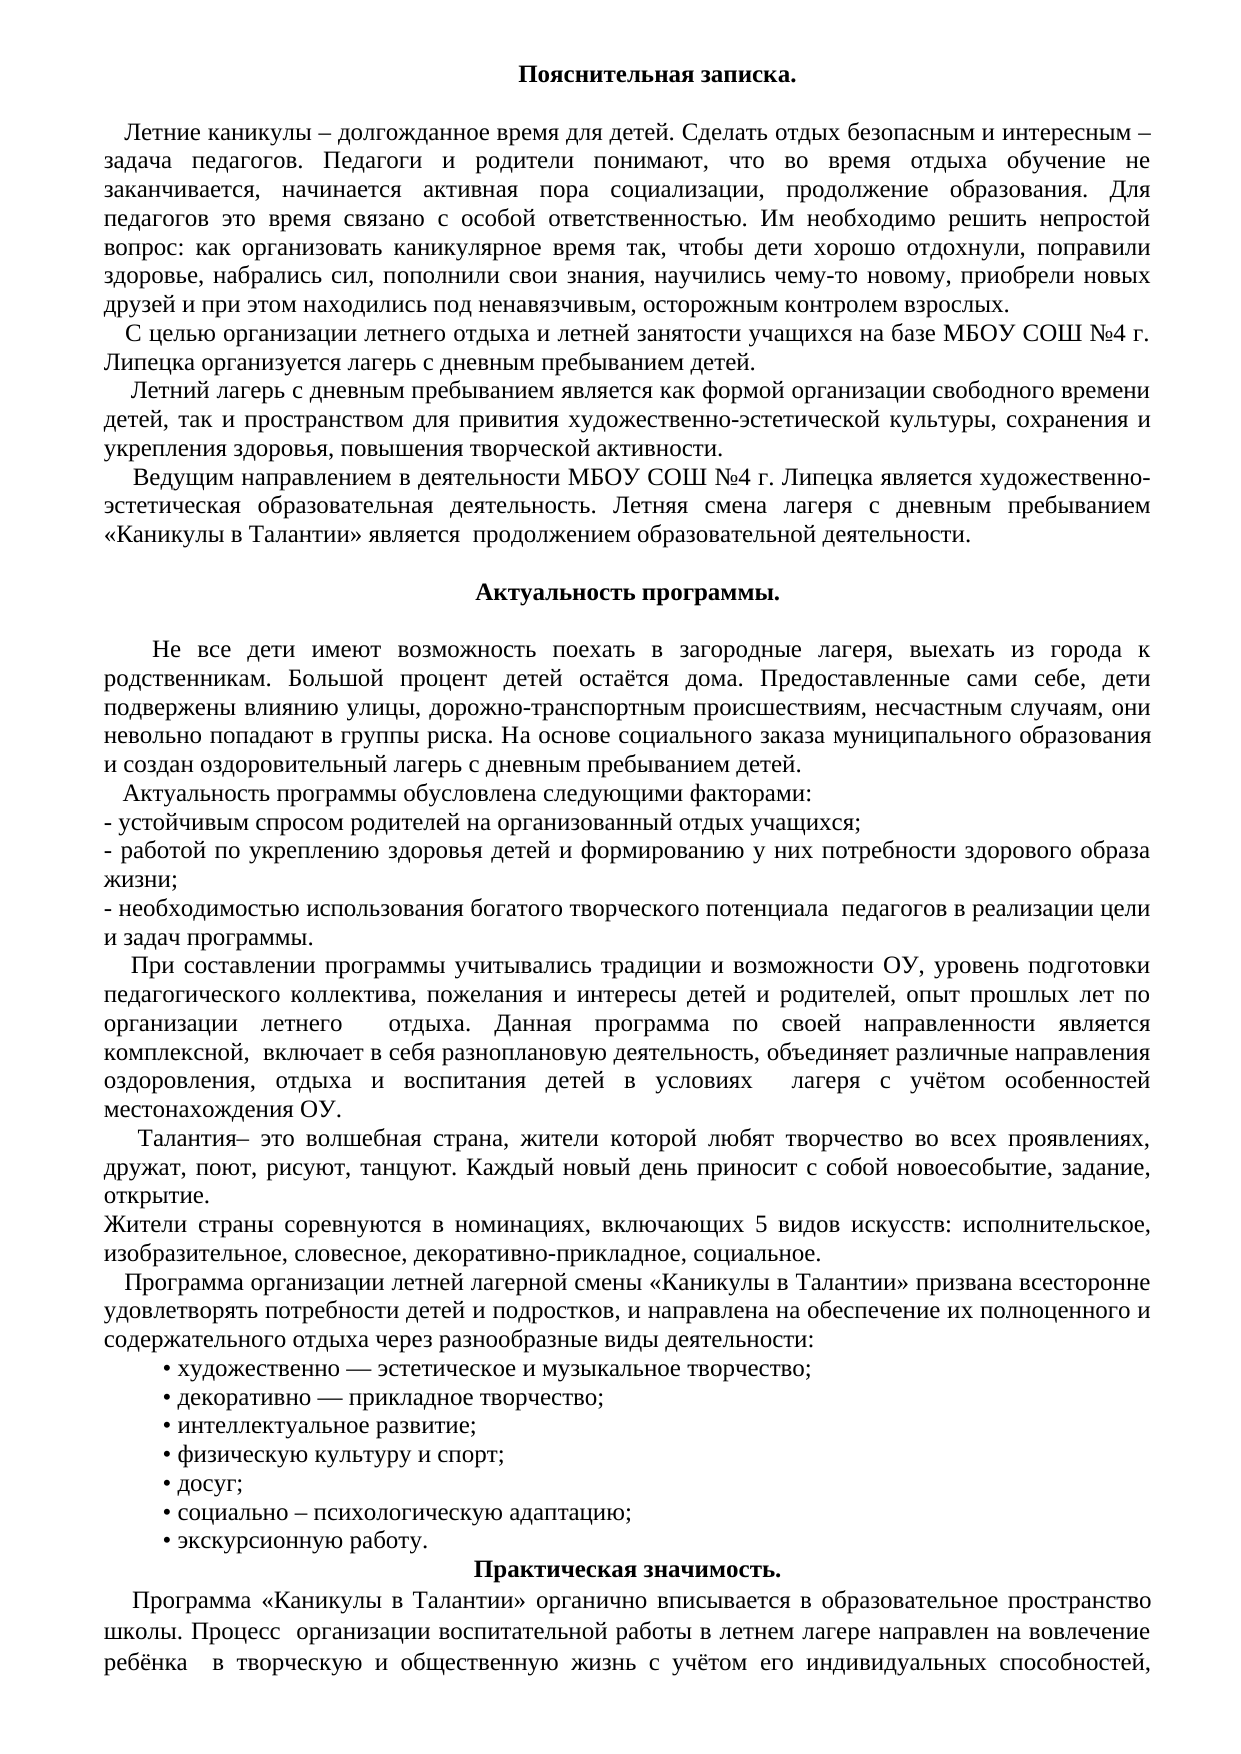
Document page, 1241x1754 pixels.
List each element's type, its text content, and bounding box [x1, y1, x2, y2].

text Талантия– это волшебная страна, жители которой любят творчество во всех проявлениях, дружат, поют, рисуют, танцуют. Каждый новый день приносит с собой новоесобытие, задание, открытие. [103, 1123, 1152, 1209]
text Летние каникулы – долгожданное время для детей. Сделать отдых безопасным и интересным – задача педагогов. Педагоги и родители понимают, что во время отдыха обучение не заканчивается, начинается активная пора социализации, продолжение образования. Для педагогов это время связано с особой ответственностью. Им необходимо решить непростой вопрос: как организовать каникулярное время так, чтобы дети хорошо отдохнули, поправили здоровье, набрались сил, пополнили свои знания, научились чему-то новому, приобрели новых друзей и при этом находились под ненавязчивым, осторожным контролем взрослых. [103, 117, 1152, 318]
text • досуг; [103, 1468, 1152, 1497]
text • экскурсионную работу. [103, 1525, 1152, 1554]
text Актуальность программы. [103, 577, 1152, 605]
text - необходимостью использования богатого творческого потенциала педагогов в реализации цели и задач программы. [103, 893, 1152, 950]
text С целью организации летнего отдыха и летней занятости учащихся на базе МБОУ СОШ №4 г. Липецка организуется лагерь с дневным пребыванием детей. [103, 318, 1152, 375]
text • художественно — эстетическое и музыкальное творчество; [103, 1353, 1152, 1382]
text • интеллектуальное развитие; [103, 1410, 1152, 1439]
text Пояснительная записка. [103, 59, 1152, 88]
text Актуальность программы обусловлена следующими факторами: [103, 778, 1152, 807]
text Не все дети имеют возможность поехать в загородные лагеря, выехать из города к родственникам. Большой процент детей остаётся дома. Предоставленные сами себе, дети подвержены влиянию улицы, дорожно-транспортным происшествиям, несчастным случаям, они невольно попадают в группы риска. На основе социального заказа муниципального образования и создан оздоровительный лагерь с дневным пребыванием детей. [103, 634, 1152, 778]
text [103, 1585, 1152, 1676]
text - работой по укреплению здоровья детей и формированию у них потребности здорового образа жизни; [103, 835, 1152, 893]
text Летний лагерь с дневным пребыванием является как формой организации свободного времени детей, так и пространством для привития художественно-эстетической культуры, сохранения и укрепления здоровья, повышения творческой активности. [103, 375, 1152, 462]
text • физическую культуру и спорт; [103, 1439, 1152, 1468]
text Ведущим направлением в деятельности МБОУ СОШ №4 г. Липецка является художественно-эстетическая образовательная деятельность. Летняя смена лагеря с дневным пребыванием «Каникулы в Талантии» является продолжением образовательной деятельности. [103, 462, 1152, 548]
text • декоративно — прикладное творчество; [103, 1382, 1152, 1410]
text - устойчивым спросом родителей на организованный отдых учащихся; [103, 807, 1152, 835]
text • социально – психологическую адаптацию; [103, 1497, 1152, 1525]
text Практическая значимость. [103, 1554, 1152, 1583]
text Жители страны соревнуются в номинациях, включающих 5 видов искусств: исполнительское, изобразительное, словесное, декоративно-прикладное, социальное. [103, 1209, 1152, 1267]
text При составлении программы учитывались традиции и возможности ОУ, уровень подготовки педагогического коллектива, пожелания и интересы детей и родителей, опыт прошлых лет по организации летнего отдыха. Данная программа по своей направленности является комплексной, включает в себя разноплановую деятельность, объединяет различные направления оздоровления, отдыха и воспитания детей в условиях лагеря с учётом особенностей местонахождения ОУ. [103, 950, 1152, 1123]
text Программа организации летней лагерной смены «Каникулы в Талантии» призвана всесторонне удовлетворять потребности детей и подростков, и направлена на обеспечение их полноценного и содержательного отдыха через разнообразные виды деятельности: [103, 1267, 1152, 1353]
